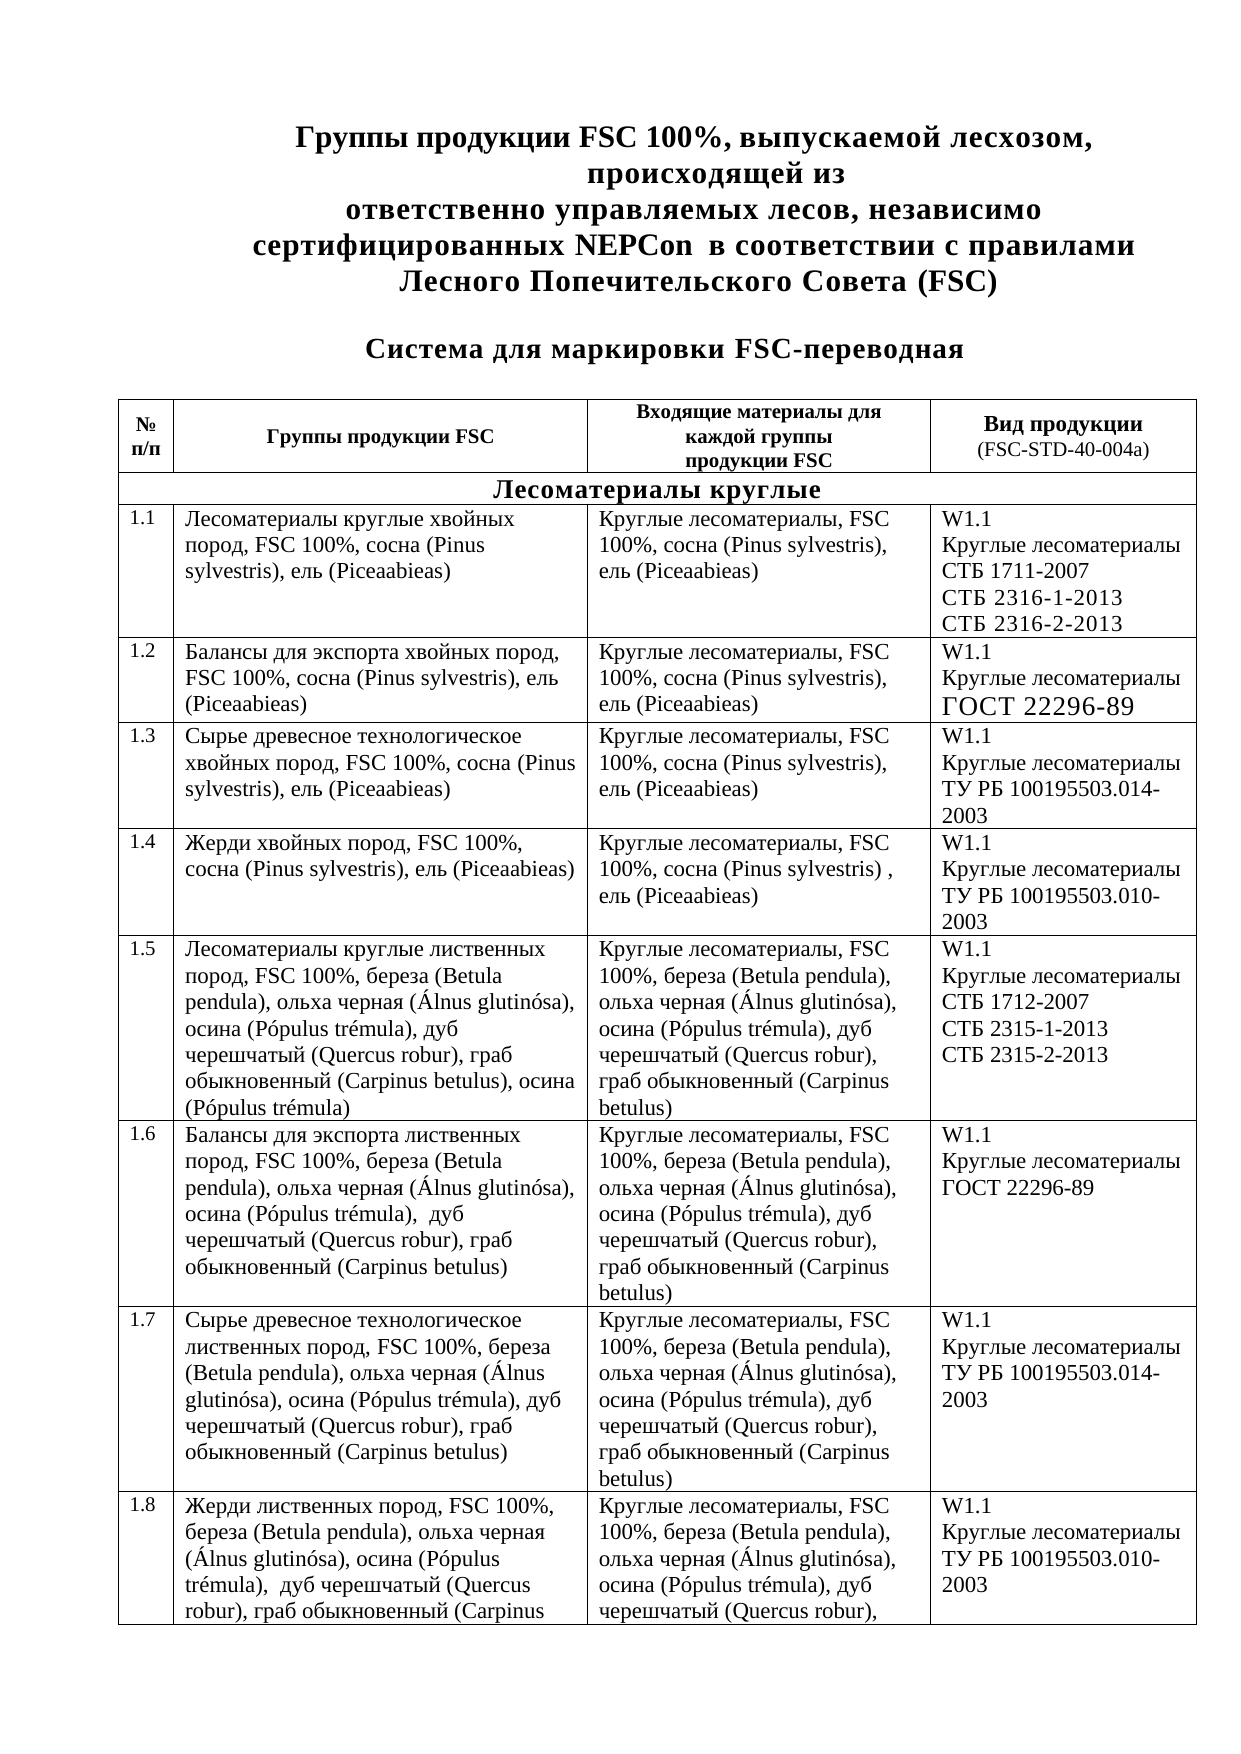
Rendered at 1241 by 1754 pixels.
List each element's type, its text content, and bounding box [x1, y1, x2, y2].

table_cell 1.6 [119, 1121, 173, 1306]
table_cell W1.1 Круглые лесоматериалы СТБ 1712-2007 СТБ 2315-1-2013 СТБ 2315-2-2013 [931, 936, 1196, 1120]
table_cell Лесоматериалы круглые хвойных пород, FSC 100%, сосна (Pinus sylvestris), ель (Piceaabieas) [174, 505, 587, 637]
table_cell Сырье древесное технологическое хвойных пород, FSC 100%, сосна (Pinus sylvestris), ель (Piceaabieas) [174, 723, 587, 828]
table_cell Лесоматериалы круглые лиственных пород, FSC 100%, береза (Betula pendula), ольха черная (Álnus glutinósa), осина (Pópulus trémula), дуб черешчатый (Quercus robur), граб обыкновенный (Carpinus betulus), осина (Pópulus trémula) [174, 936, 587, 1120]
table_cell 1.4 [119, 829, 173, 934]
table_cell 1.1 [119, 505, 173, 637]
table_cell Круглые лесоматериалы, FSC 100%, сосна (Pinus sylvestris), ель (Piceaabieas) [588, 505, 930, 637]
table_cell W1.1 Круглые лесоматериалы ГОСТ 22296-89 [931, 638, 1196, 722]
table_cell 1.2 [119, 638, 173, 722]
table_cell 1.7 [119, 1307, 173, 1491]
table_cell Балансы для экспорта хвойных пород, FSC 100%, сосна (Pinus sylvestris), ель (Piceaabieas) [174, 638, 587, 722]
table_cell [588, 1492, 930, 1624]
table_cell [931, 1492, 1196, 1624]
text Система для маркировки FSC-переводная [177, 331, 1152, 365]
table_cell Лесоматериалы круглые [119, 473, 1196, 504]
table_cell Круглые лесоматериалы, FSC 100%, сосна (Pinus sylvestris) , ель (Piceaabieas) [588, 829, 930, 934]
table_cell W1.1 Круглые лесоматериалы ТУ РБ 100195503.014-2003 [931, 723, 1196, 828]
table_header № п/п [119, 400, 173, 472]
table_cell 1.8 [119, 1492, 173, 1624]
text сертифицированных NEPCon в соответствии с правилами [177, 226, 1152, 262]
table_cell W1.1 Круглые лесоматериалы СТБ 1711-2007 СТБ 2316-1-2013 СТБ 2316-2-2013 [931, 505, 1196, 637]
table_cell W1.1 Круглые лесоматериалы ТУ РБ 100195503.010-2003 [931, 829, 1196, 934]
text Группы продукции FSC 100%, выпускаемой лесхозом, [177, 118, 1152, 154]
table_cell Жерди хвойных пород, FSC 100%, сосна (Pinus sylvestris), ель (Piceaabieas) [174, 829, 587, 934]
table_cell W1.1 Круглые лесоматериалы ТУ РБ 100195503.014-2003 [931, 1307, 1196, 1491]
table_header Входящие материалы для каждой группы продукции FSC [588, 400, 930, 472]
table_header Группы продукции FSC [174, 400, 587, 472]
table_cell Круглые лесоматериалы, FSC 100%, сосна (Pinus sylvestris), ель (Piceaabieas) [588, 638, 930, 722]
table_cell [174, 1492, 587, 1624]
table_cell W1.1 Круглые лесоматериалы ГОСТ 22296-89 [931, 1121, 1196, 1306]
table_cell Сырье древесное технологическое лиственных пород, FSC 100%, береза (Betula pendula), ольха черная (Álnus glutinósa), осина (Pópulus trémula), дуб черешчатый (Quercus robur), граб обыкновенный (Carpinus betulus) [174, 1307, 587, 1491]
text происходящей из [177, 154, 1152, 190]
text ответственно управляемых лесов, независимо [177, 190, 1152, 226]
table_cell Балансы для экспорта лиственных пород, FSC 100%, береза (Betula pendula), ольха черная (Álnus glutinósa), осина (Pópulus trémula), дуб черешчатый (Quercus robur), граб обыкновенный (Carpinus betulus) [174, 1121, 587, 1306]
table_header Вид продукции (FSC-STD-40-004a) [931, 400, 1196, 472]
table_cell 1.5 [119, 936, 173, 1120]
table_cell 1.3 [119, 723, 173, 828]
text Лесного Попечительского Совета (FSC) [177, 262, 1152, 298]
table_cell Круглые лесоматериалы, FSC 100%, сосна (Pinus sylvestris), ель (Piceaabieas) [588, 723, 930, 828]
